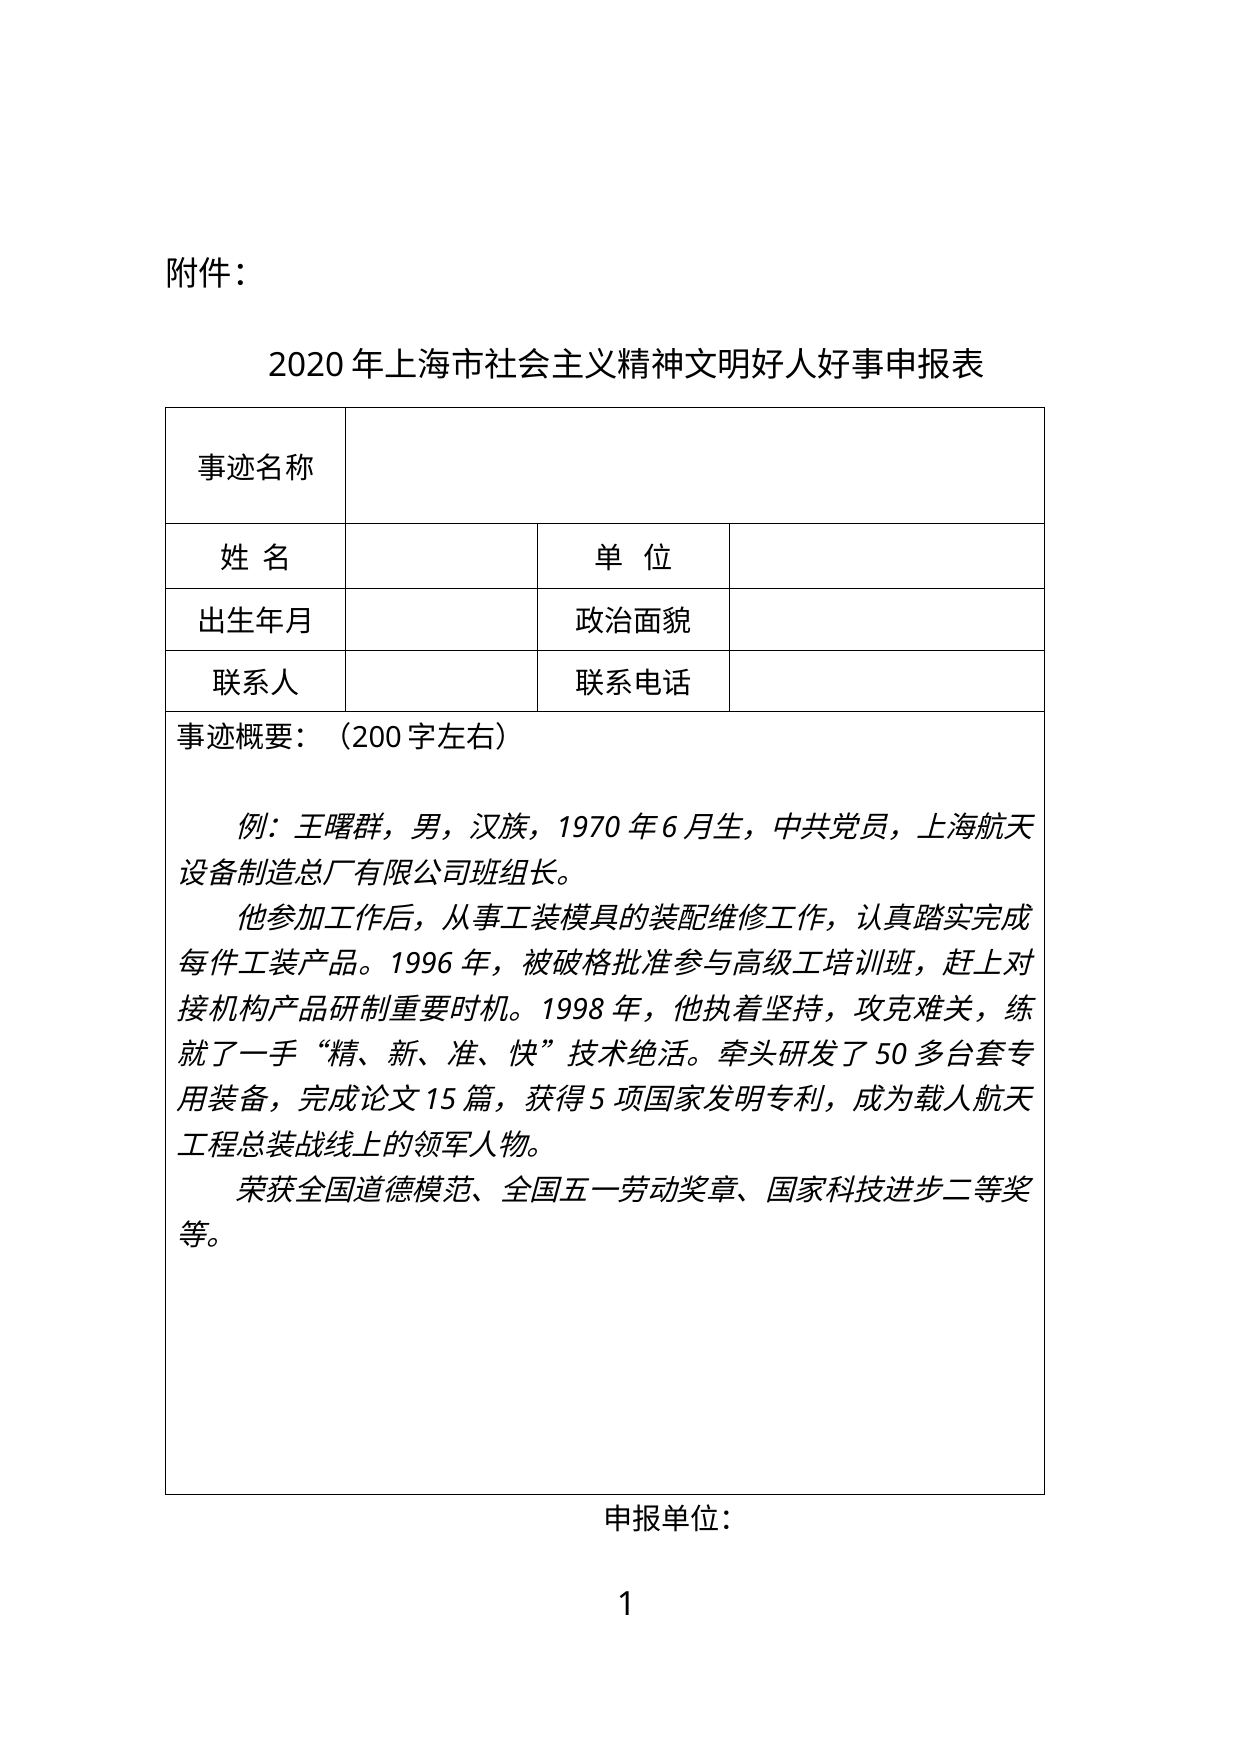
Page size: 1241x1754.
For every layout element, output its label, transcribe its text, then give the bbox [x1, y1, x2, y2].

table_cell [346, 651, 537, 711]
text 2020年上海市社会主义精神文明好人好事申报表 [165, 316, 1087, 407]
table_cell 政治面貌 [538, 589, 729, 650]
table_cell 联系人 [166, 651, 345, 711]
table_cell 联系电话 [538, 651, 729, 711]
table_cell 姓 名 [166, 524, 345, 587]
table_cell 单 位 [538, 524, 729, 587]
table_cell [346, 524, 537, 587]
table_cell [730, 589, 1044, 650]
table_header [346, 408, 1044, 523]
text 附件： [165, 226, 1087, 316]
table_cell 出生年月 [166, 589, 345, 650]
text 申报单位： [165, 1495, 970, 1540]
table_header 事迹名称 [166, 408, 345, 523]
table_cell 事迹概要：（200字左右） 例：王曙群，男，汉族，1970年6月生，中共党员，上海航天设备制造总厂有限公司班组长。 他参加工作后，从事工装模具的装配维修工作，认真踏实完成每件工装产品。1996年，被破格批准参与高级工培训班，赶上对接机构产品研制重要时机。1998年，他执着坚持，攻克难关，练就了一手“精、新、准、快”技术绝活。牵头研发了50多台套专用装备，完成论文15篇，获得5项国家发明专利，成为载人航天工程总装战线上的领军人物。 荣获全国道德模范、全国五一劳动奖章、国家科技进步二等奖等。 [166, 712, 1044, 1493]
table_cell [346, 589, 537, 650]
table_cell [730, 651, 1044, 711]
table_cell [730, 524, 1044, 587]
